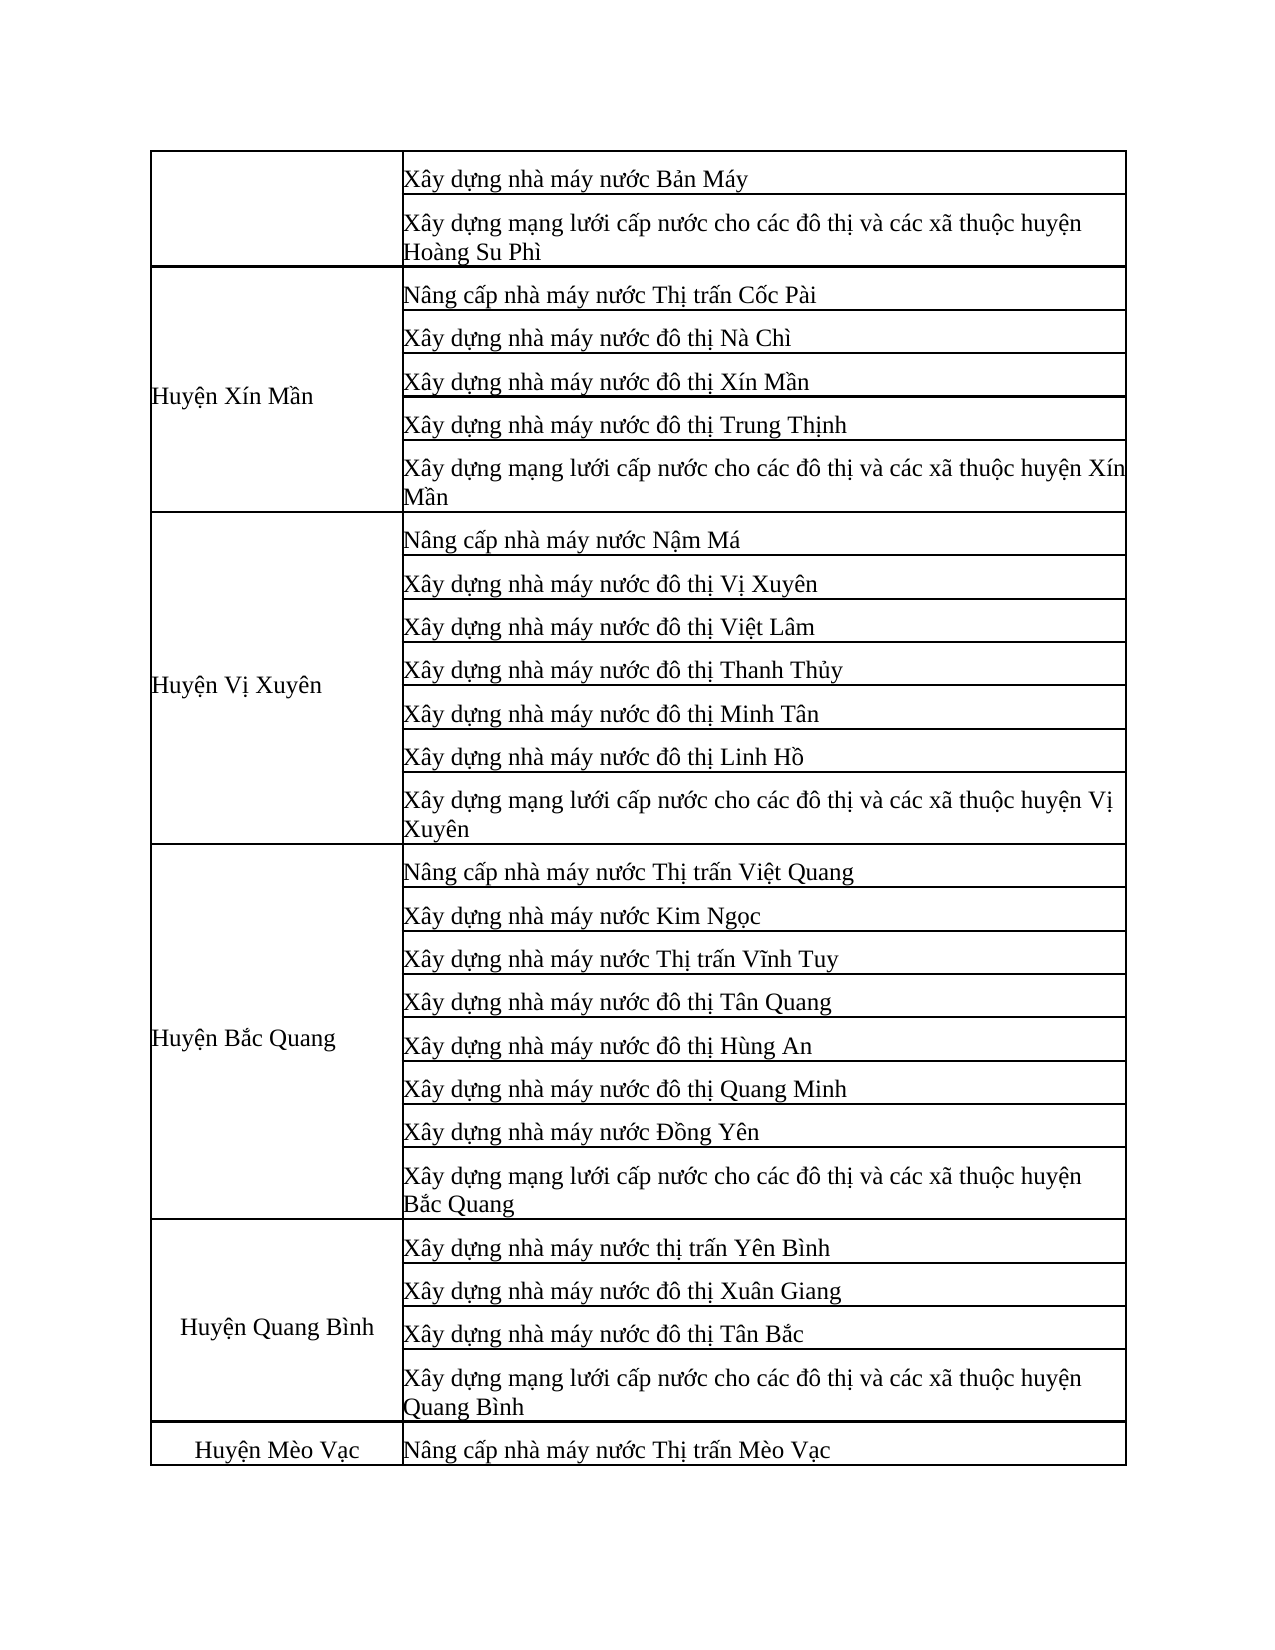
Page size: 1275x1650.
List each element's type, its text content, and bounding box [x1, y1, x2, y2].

table_cell Xây dựng mạng lưới cấp nước cho các đô thị và các xã thuộc huyện Xín Mần [404, 441, 1125, 511]
table_cell Xây dựng nhà máy nước đô thị Trung Thịnh [404, 398, 1125, 439]
table_cell Xây dựng nhà máy nước đô thị Xín Mần [404, 354, 1125, 395]
table_cell Xây dựng nhà máy nước thị trấn Yên Bình [404, 1220, 1125, 1262]
table_cell Xây dựng mạng lưới cấp nước cho các đô thị và các xã thuộc huyện Quang Bình [404, 1350, 1125, 1420]
table_cell Xây dựng mạng lưới cấp nước cho các đô thị và các xã thuộc huyện Bắc Quang [404, 1148, 1125, 1218]
table_cell Xây dựng nhà máy nước Thị trấn Vĩnh Tuy [404, 932, 1125, 973]
table_cell Xây dựng nhà máy nước Đồng Yên [404, 1105, 1125, 1146]
table_cell Xây dựng nhà máy nước đô thị Xuân Giang [404, 1264, 1125, 1305]
table_cell Nâng cấp nhà máy nước Thị trấn Việt Quang [404, 845, 1125, 886]
table_cell Xây dựng nhà máy nước Kim Ngọc [404, 888, 1125, 929]
table_cell Nâng cấp nhà máy nước Nậm Má [404, 513, 1125, 554]
table_cell Xây dựng nhà máy nước đô thị Tân Quang [404, 975, 1125, 1016]
table_cell Xây dựng nhà máy nước đô thị Hùng An [404, 1018, 1125, 1059]
table_cell Xây dựng nhà máy nước đô thị Việt Lâm [404, 600, 1125, 641]
table_cell Xây dựng nhà máy nước đô thị Minh Tân [404, 686, 1125, 727]
table_cell Xây dựng mạng lưới cấp nước cho các đô thị và các xã thuộc huyện Vị Xuyên [404, 773, 1125, 843]
table_cell Xây dựng nhà máy nước đô thị Thanh Thủy [404, 643, 1125, 684]
table_cell Xây dựng nhà máy nước Bản Máy [404, 152, 1125, 193]
table_cell Xây dựng nhà máy nước đô thị Tân Bắc [404, 1307, 1125, 1348]
table_cell Nâng cấp nhà máy nước Thị trấn Cốc Pài [404, 268, 1125, 309]
table_cell Huyện Mèo Vạc [152, 1423, 402, 1464]
table_cell Huyện Quang Bình [152, 1220, 402, 1420]
table_cell Huyện Vị Xuyên [152, 513, 402, 843]
table_cell Huyện Xín Mần [152, 268, 402, 511]
table_cell Xây dựng mạng lưới cấp nước cho các đô thị và các xã thuộc huyện Hoàng Su Phì [404, 195, 1125, 265]
table_cell Xây dựng nhà máy nước đô thị Quang Minh [404, 1062, 1125, 1103]
table_cell Xây dựng nhà máy nước đô thị Vị Xuyên [404, 556, 1125, 597]
table_cell Xây dựng nhà máy nước đô thị Linh Hồ [404, 730, 1125, 771]
table_cell Nâng cấp nhà máy nước Thị trấn Mèo Vạc [404, 1423, 1125, 1464]
table_cell Huyện Bắc Quang [152, 845, 402, 1218]
table_cell Xây dựng nhà máy nước đô thị Nà Chì [404, 311, 1125, 352]
